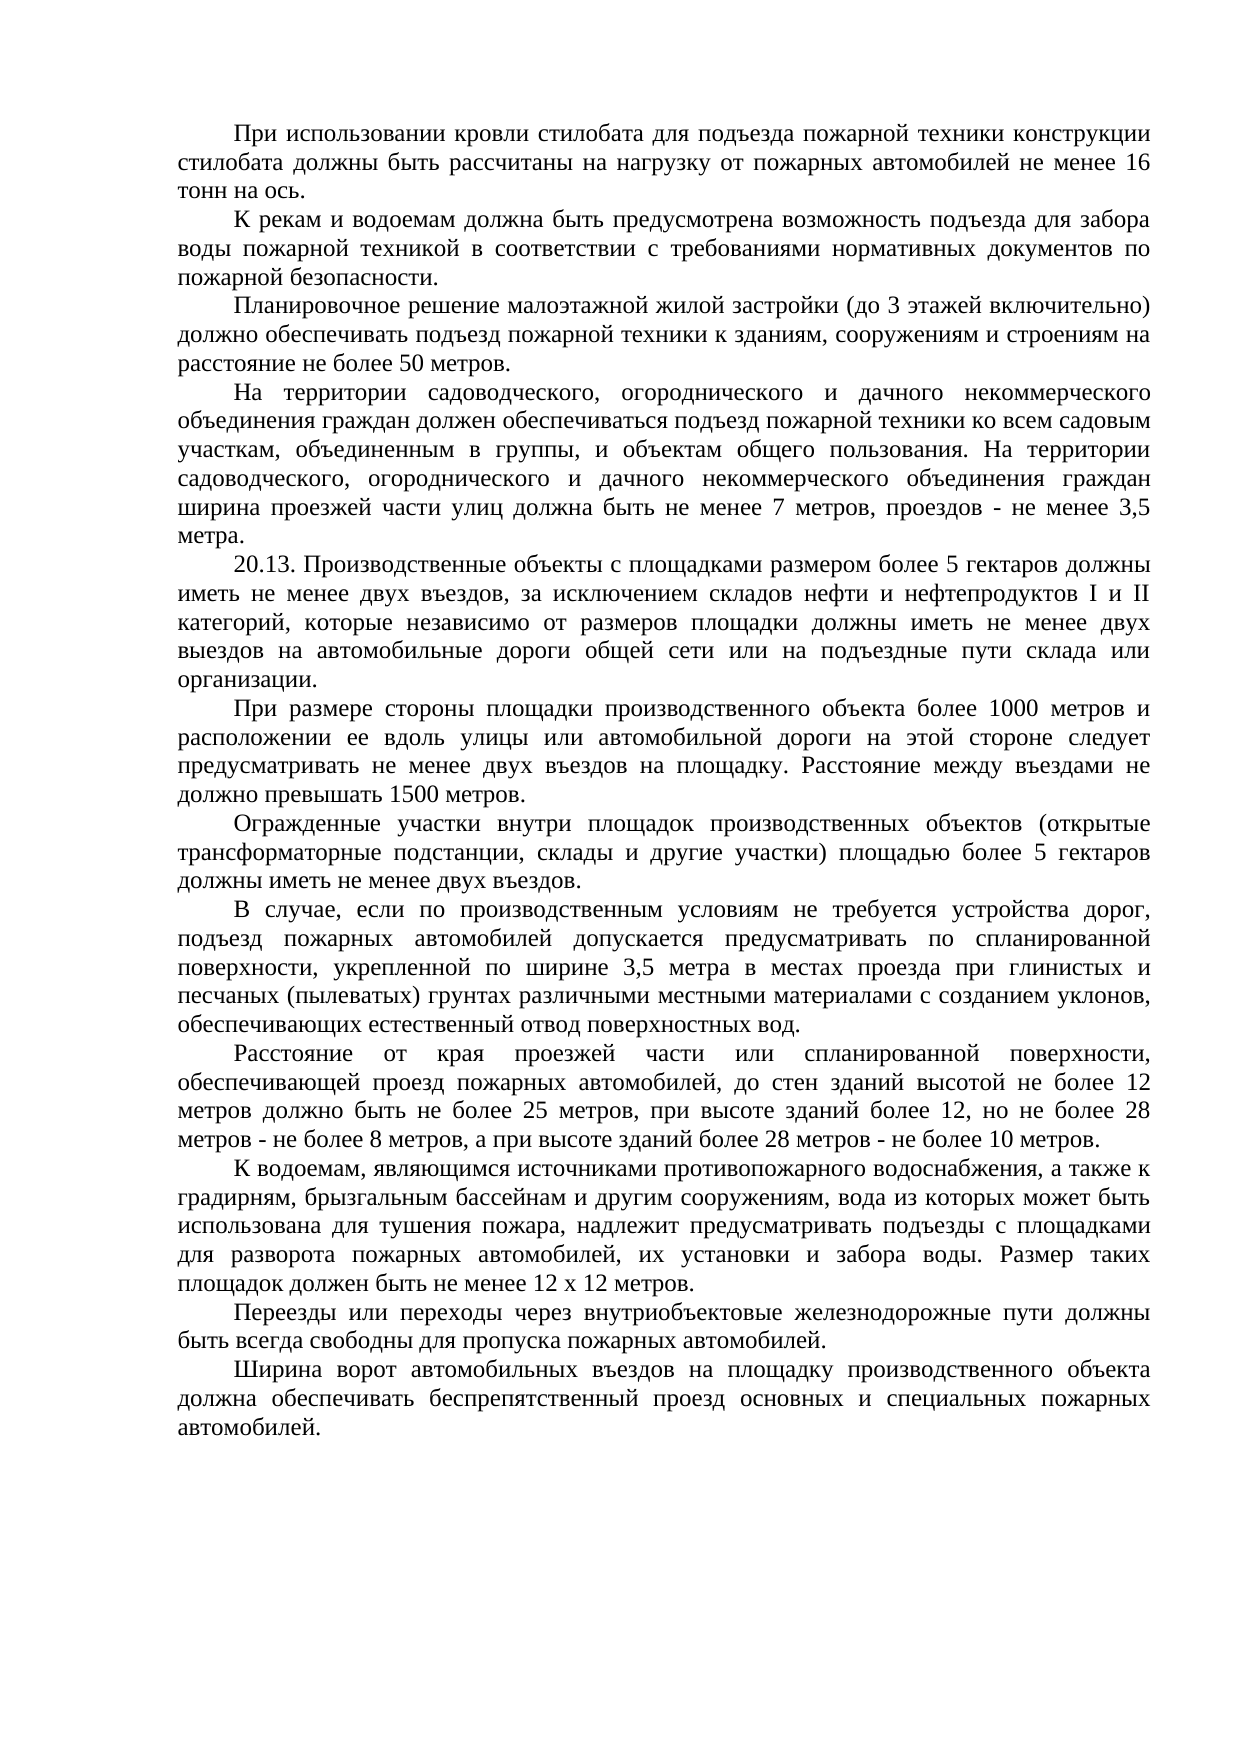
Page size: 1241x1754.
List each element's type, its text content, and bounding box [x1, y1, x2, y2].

text 20.13. Производственные объекты с площадками размером более 5 гектаров должны иметь не менее двух въездов, за исключением складов нефти и нефтепродуктов I и II категорий, которые независимо от размеров площадки должны иметь не менее двух выездов на автомобильные дороги общей сети или на подъездные пути склада или организации. [177, 549, 1152, 693]
text К рекам и водоемам должна быть предусмотрена возможность подъезда для забора воды пожарной техникой в соответствии с требованиями нормативных документов по пожарной безопасности. [177, 204, 1152, 291]
text В случае, если по производственным условиям не требуется устройства дорог, подъезд пожарных автомобилей допускается предусматривать по спланированной поверхности, укрепленной по ширине 3,5 метра в местах проезда при глинистых и песчаных (пылеватых) грунтах различными местными материалами с созданием уклонов, обеспечивающих естественный отвод поверхностных вод. [177, 894, 1152, 1038]
text Ширина ворот автомобильных въездов на площадку производственного объекта должна обеспечивать беспрепятственный проезд основных и специальных пожарных автомобилей. [177, 1354, 1152, 1441]
text На территории садоводческого, огороднического и дачного некоммерческого объединения граждан должен обеспечиваться подъезд пожарной техники ко всем садовым участкам, объединенным в группы, и объектам общего пользования. На территории садоводческого, огороднического и дачного некоммерческого объединения граждан ширина проезжей части улиц должна быть не менее 7 метров, проездов - не менее 3,5 метра. [177, 377, 1152, 549]
text Планировочное решение малоэтажной жилой застройки (до 3 этажей включительно) должно обеспечивать подъезд пожарной техники к зданиям, сооружениям и строениям на расстояние не более 50 метров. [177, 291, 1152, 377]
text Расстояние от края проезжей части или спланированной поверхности, обеспечивающей проезд пожарных автомобилей, до стен зданий высотой не более 12 метров должно быть не более 25 метров, при высоте зданий более 12, но не более 28 метров - не более 8 метров, а при высоте зданий более 28 метров - не более 10 метров. [177, 1038, 1152, 1153]
text К водоемам, являющимся источниками противопожарного водоснабжения, а также к градирням, брызгальным бассейнам и другим сооружениям, вода из которых может быть использована для тушения пожара, надлежит предусматривать подъезды с площадками для разворота пожарных автомобилей, их установки и забора воды. Размер таких площадок должен быть не менее 12 x 12 метров. [177, 1153, 1152, 1297]
text При использовании кровли стилобата для подъезда пожарной техники конструкции стилобата должны быть рассчитаны на нагрузку от пожарных автомобилей не менее 16 тонн на ось. [177, 118, 1152, 204]
text Огражденные участки внутри площадок производственных объектов (открытые трансформаторные подстанции, склады и другие участки) площадью более 5 гектаров должны иметь не менее двух въездов. [177, 808, 1152, 894]
text Переезды или переходы через внутриобъектовые железнодорожные пути должны быть всегда свободны для пропуска пожарных автомобилей. [177, 1297, 1152, 1354]
text При размере стороны площадки производственного объекта более 1000 метров и расположении ее вдоль улицы или автомобильной дороги на этой стороне следует предусматривать не менее двух въездов на площадку. Расстояние между въездами не должно превышать 1500 метров. [177, 693, 1152, 808]
